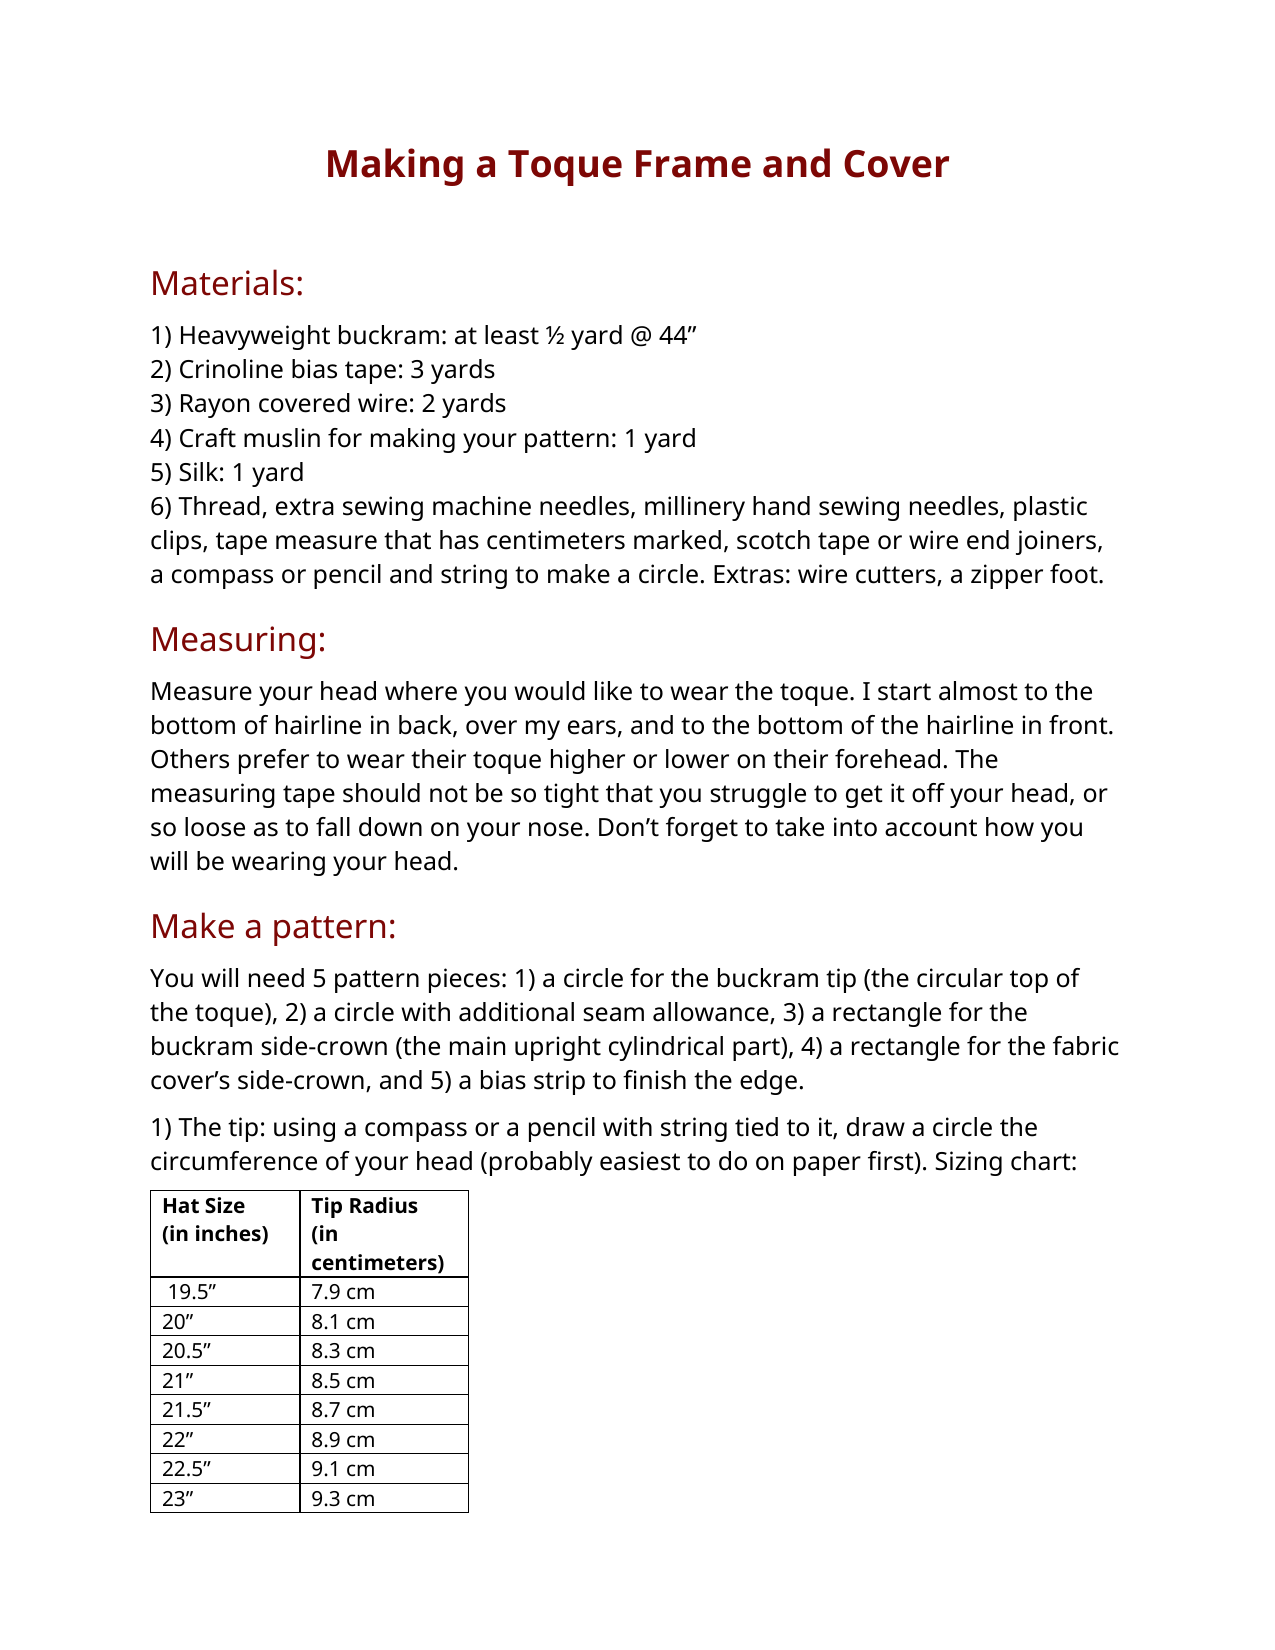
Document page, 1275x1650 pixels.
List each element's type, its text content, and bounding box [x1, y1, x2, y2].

subtitle Measuring: [150, 616, 1125, 661]
text 3) Rayon covered wire: 2 yards [150, 386, 1125, 420]
table_cell 19.5” [151, 1278, 299, 1306]
table_cell 8.1 cm [301, 1307, 468, 1335]
table_header Tip Radius (in centimeters) [301, 1191, 468, 1276]
text Measure your head where you would like to wear the toque. I start almost to the bottom of hairline in back, over my ears, and to the bottom of the hairline in front. Others prefer to wear their toque higher or lower on their forehead. The measuring tape should not be so tight that you struggle to get it off your head, or so loose as to fall down on your nose. Don’t forget to take into account how you will be wearing your head. [150, 673, 1125, 878]
table_cell 8.5 cm [301, 1366, 468, 1394]
table_cell 8.3 cm [301, 1336, 468, 1365]
subtitle Materials: [150, 260, 1125, 306]
table_cell 9.3 cm [301, 1484, 468, 1512]
subtitle Making a Toque Frame and Cover [150, 137, 1125, 188]
table_cell 20.5” [151, 1336, 299, 1365]
table_cell 9.1 cm [301, 1454, 468, 1483]
table_cell 21.5” [151, 1395, 299, 1424]
text 4) Craft muslin for making your pattern: 1 yard [150, 420, 1125, 454]
table_header Hat Size (in inches) [151, 1191, 299, 1276]
text 2) Crinoline bias tape: 3 yards [150, 352, 1125, 386]
table_cell 22” [151, 1425, 299, 1453]
text You will need 5 pattern pieces: 1) a circle for the buckram tip (the circular top of the toque), 2) a circle with additional seam allowance, 3) a rectangle for the buckram side-crown (the main upright cylindrical part), 4) a rectangle for the fabric cover’s side-crown, and 5) a bias strip to finish the edge. [150, 961, 1125, 1097]
table_cell 23” [151, 1484, 299, 1512]
table_cell 21” [151, 1366, 299, 1394]
subtitle Make a pattern: [150, 903, 1125, 948]
text 1) Heavyweight buckram: at least ½ yard @ 44” [150, 318, 1125, 352]
table_cell 20” [151, 1307, 299, 1335]
table_cell 22.5” [151, 1454, 299, 1483]
table_cell 8.9 cm [301, 1425, 468, 1453]
text 1) The tip: using a compass or a pencil with string tied to it, draw a circle the circumference of your head (probably easiest to do on paper first). Sizing chart: [150, 1109, 1125, 1178]
table_cell 8.7 cm [301, 1395, 468, 1424]
table_cell 7.9 cm [301, 1278, 468, 1306]
text 6) Thread, extra sewing machine needles, millinery hand sewing needles, plastic clips, tape measure that has centimeters marked, scotch tape or wire end joiners, a compass or pencil and string to make a circle. Extras: wire cutters, a zipper foot. [150, 488, 1125, 591]
text 5) Silk: 1 yard [150, 454, 1125, 488]
